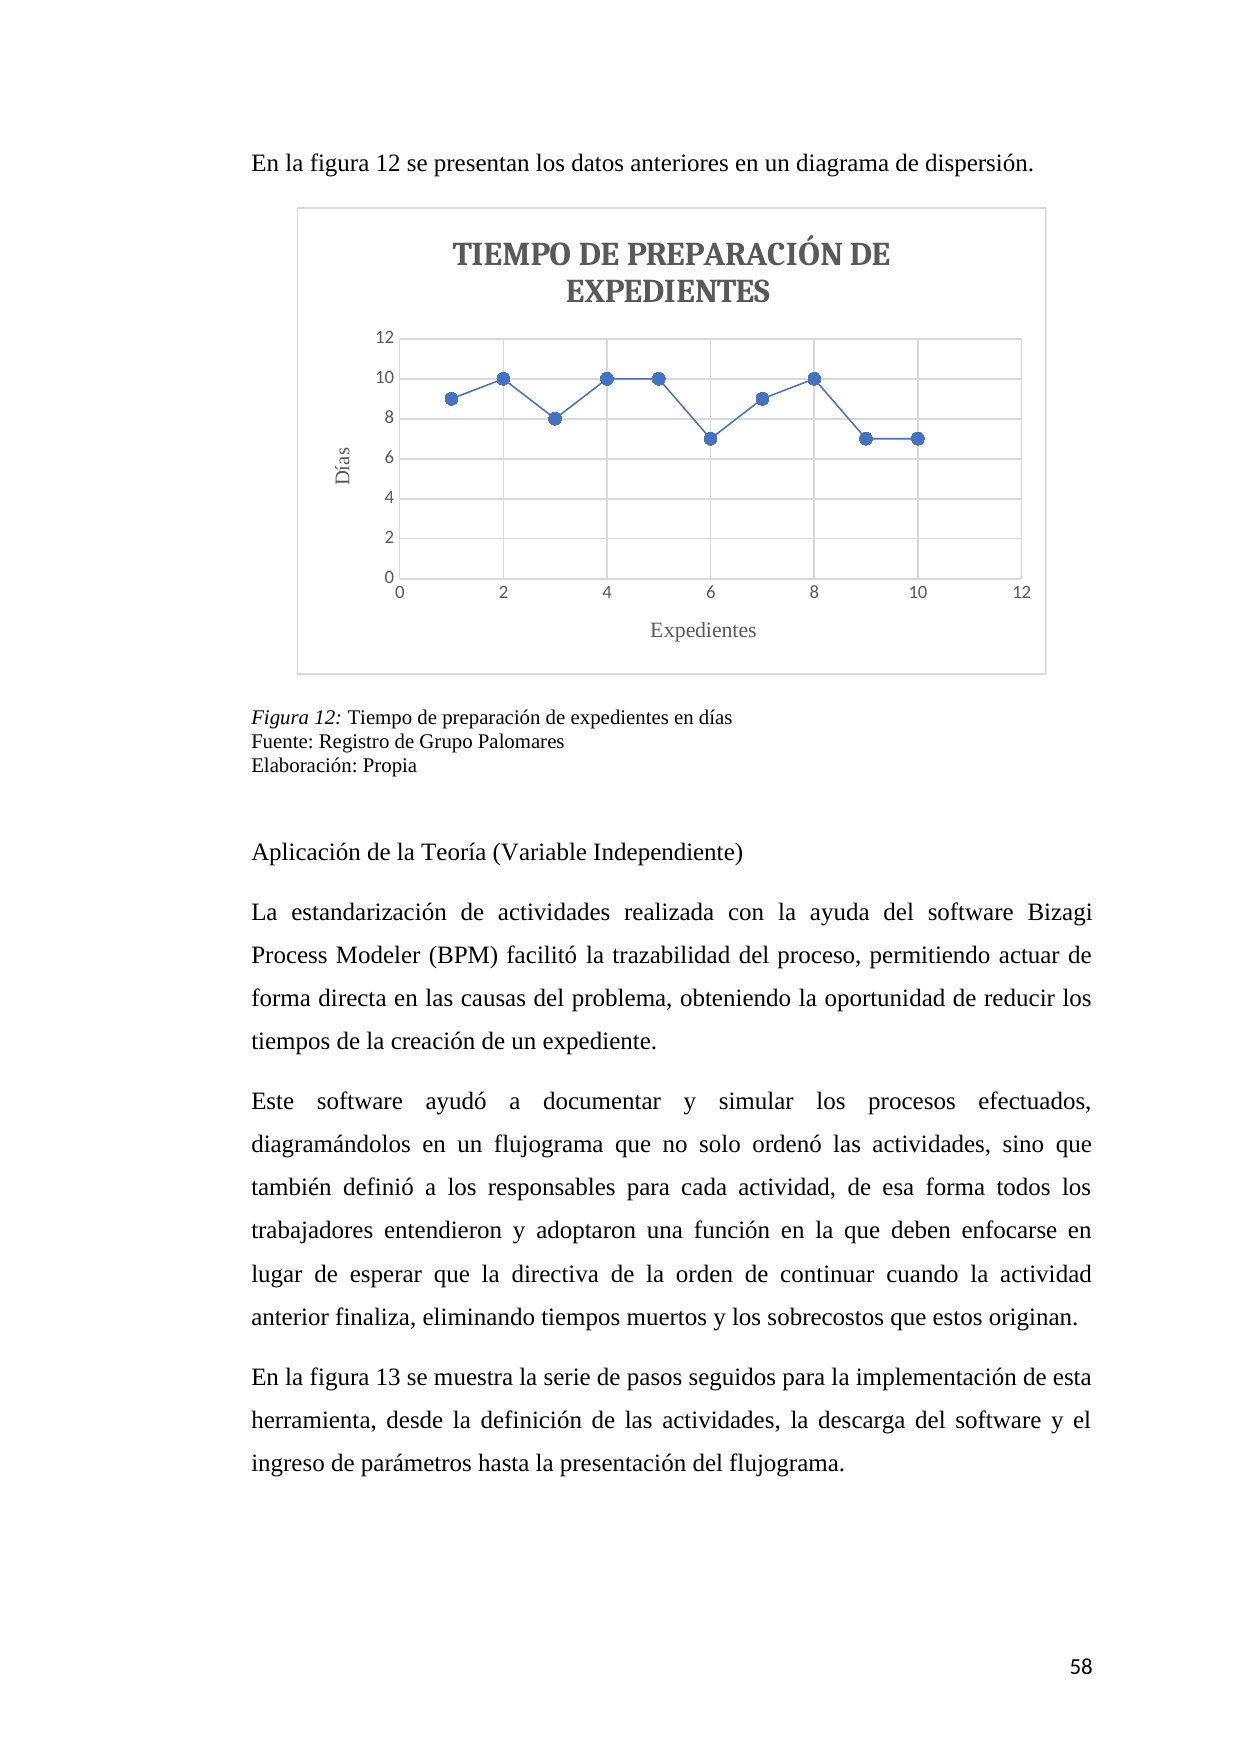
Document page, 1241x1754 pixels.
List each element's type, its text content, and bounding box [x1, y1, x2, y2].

text En la figura 13 se muestra la serie de pasos seguidos para la implementación de esta herramienta, desde la definición de las actividades, la descarga del software y el ingreso de parámetros hasta la presentación del flujograma. [251, 1362, 1092, 1477]
text Fuente: Registro de Grupo Palomares [207, 729, 1092, 753]
text La estandarización de actividades realizada con la ayuda del software Bizagi Process Modeler (BPM) facilitó la trazabilidad del proceso, permitiendo actuar de forma directa en las causas del problema, obteniendo la oportunidad de reducir los tiempos de la creación de un expediente. [251, 897, 1092, 1055]
text Elaboración: Propia [207, 753, 1092, 777]
text Este software ayudó a documentar y simular los procesos efectuados, diagramándolos en un flujograma que no solo ordenó las actividades, sino que también definió a los responsables para cada actividad, de esa forma todos los trabajadores entendieron y adoptaron una función en la que deben enfocarse en lugar de esperar que la directiva de la orden de continuar cuando la actividad anterior finaliza, eliminando tiempos muertos y los sobrecostos que estos originan. [251, 1086, 1092, 1331]
text En la figura 12 se presentan los datos anteriores en un diagrama de dispersión. [251, 148, 1092, 176]
text Aplicación de la Teoría (Variable Independiente) [251, 837, 1092, 866]
